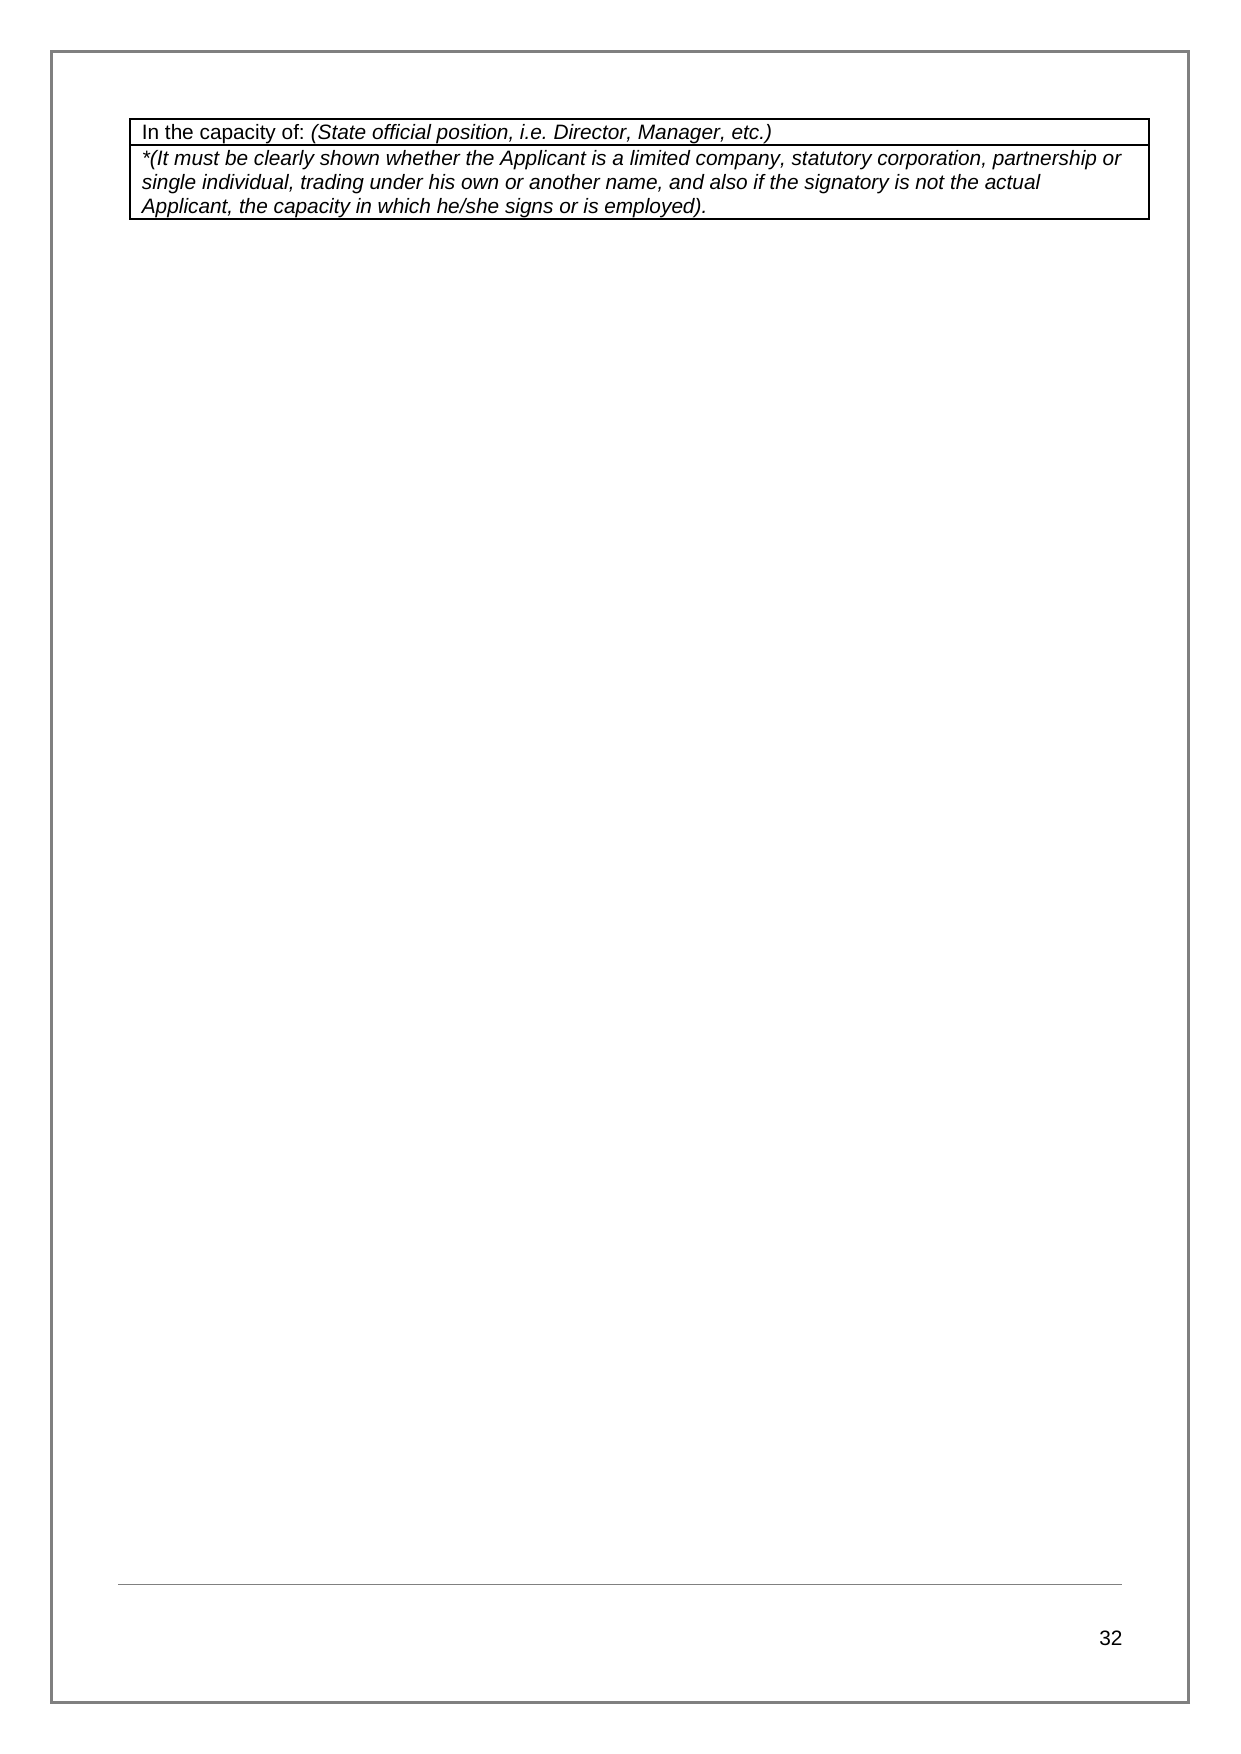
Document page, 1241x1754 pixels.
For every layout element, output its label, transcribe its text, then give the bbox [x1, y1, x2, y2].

table_cell *(It must be clearly shown whether the Applicant is a limited company, statutory corporation, partnership or single individual, trading under his own or another name, and also if the signatory is not the actual Applicant, the capacity in which he/she signs or is employed). [131, 146, 1148, 218]
table_cell In the capacity of: (State official position, i.e. Director, Manager, etc.) [131, 120, 1148, 144]
